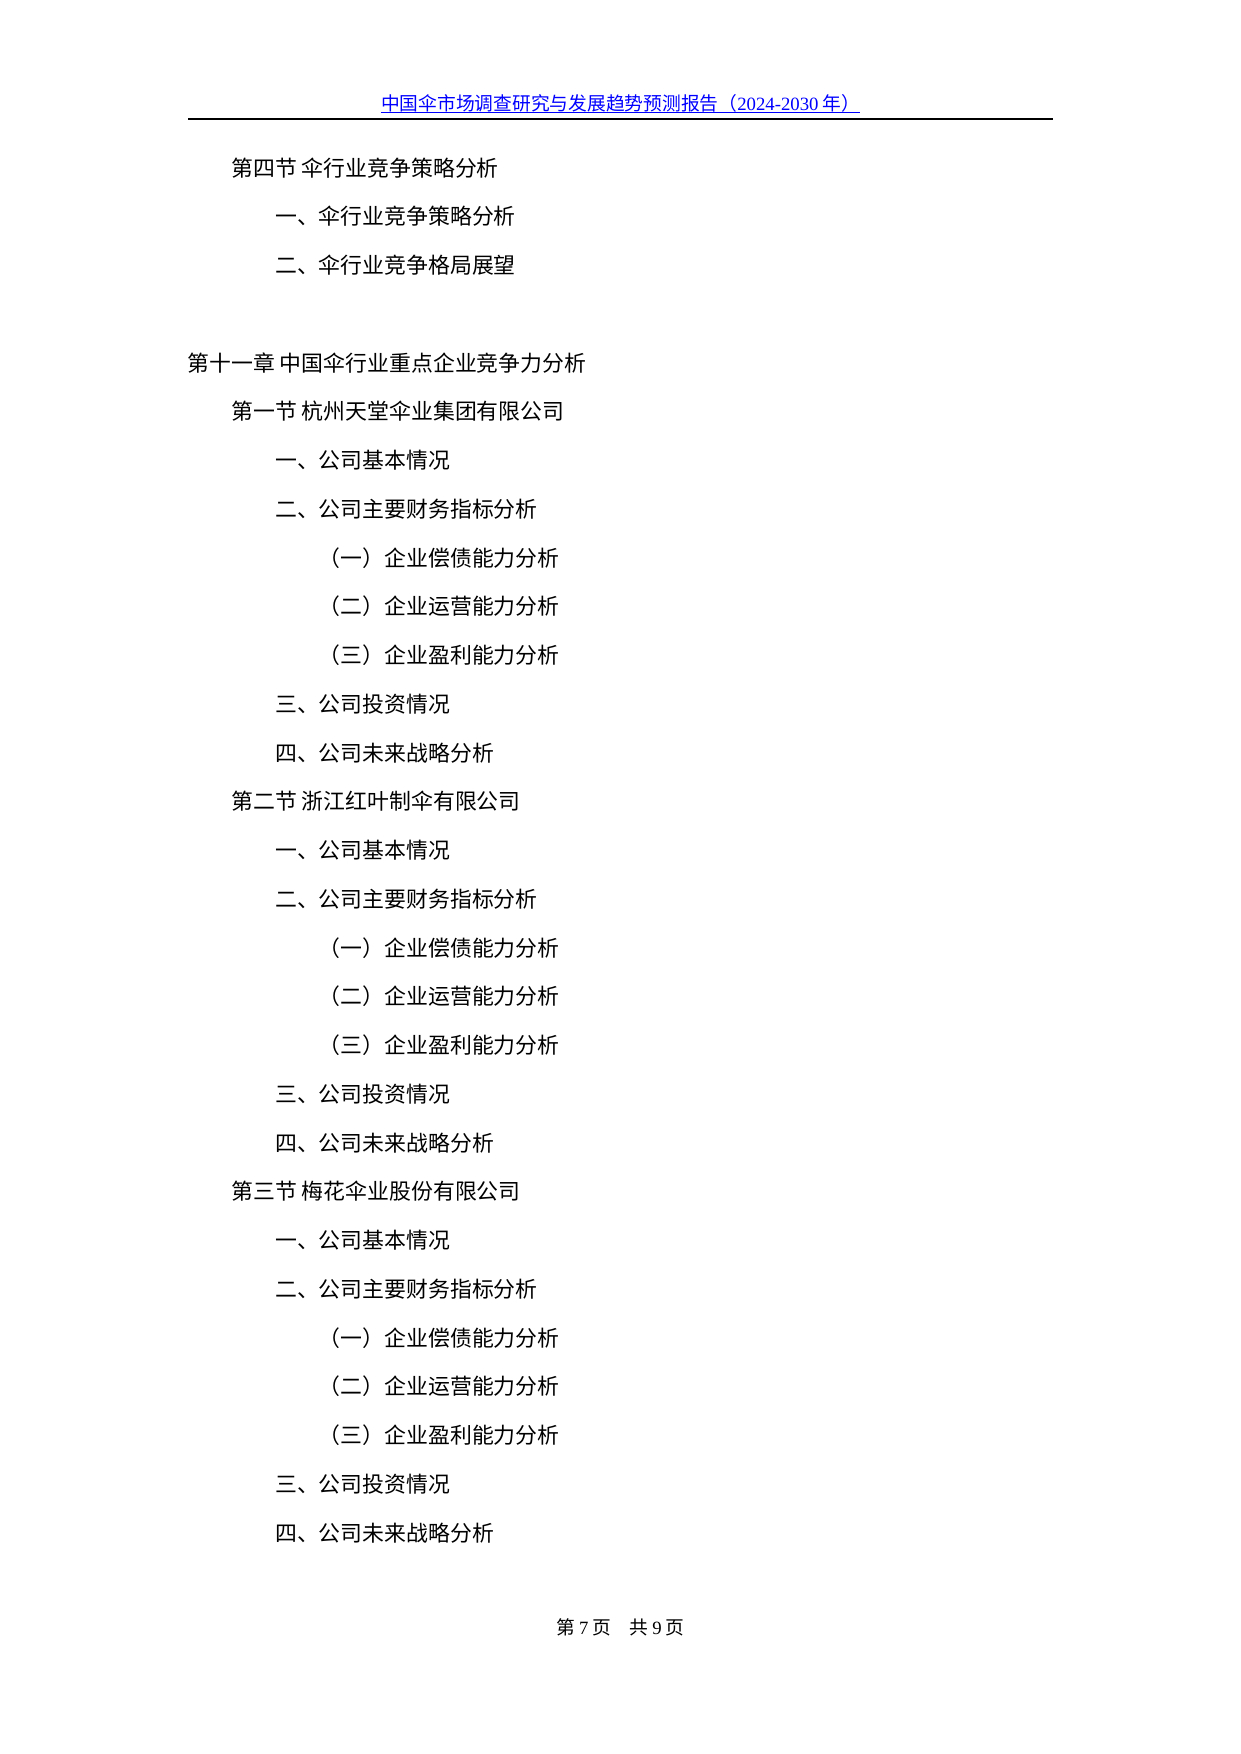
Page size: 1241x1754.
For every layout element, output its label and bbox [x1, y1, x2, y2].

text [187, 150, 1053, 1548]
